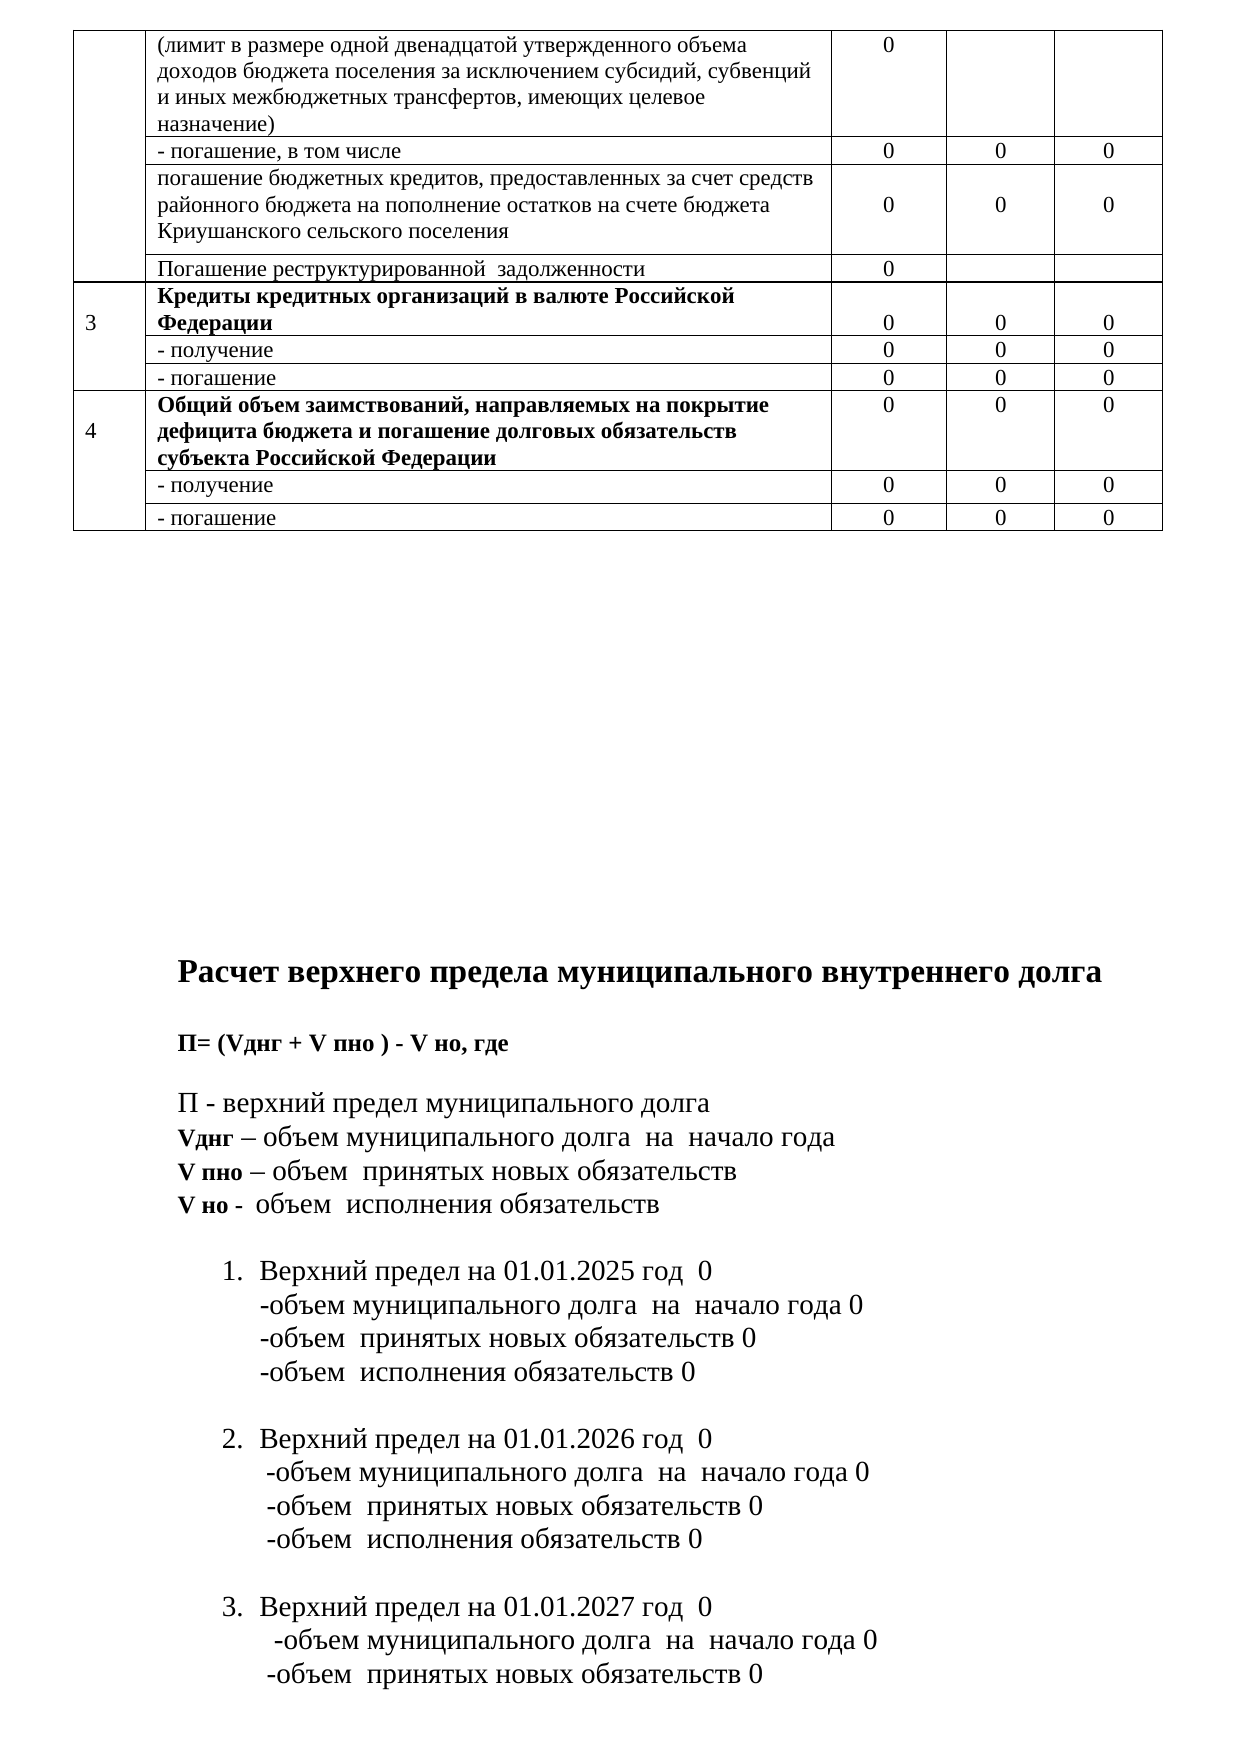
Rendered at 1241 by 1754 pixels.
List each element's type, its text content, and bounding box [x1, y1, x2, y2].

text П - верхний предел муниципального долга [177, 1086, 1152, 1119]
text Vднг – объем муниципального долга на начало года [177, 1119, 1152, 1153]
text -объем исполнения обязательств 0 [259, 1522, 1152, 1555]
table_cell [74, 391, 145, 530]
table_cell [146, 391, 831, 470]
text -объем муниципального долга на начало года 0 [259, 1622, 1152, 1656]
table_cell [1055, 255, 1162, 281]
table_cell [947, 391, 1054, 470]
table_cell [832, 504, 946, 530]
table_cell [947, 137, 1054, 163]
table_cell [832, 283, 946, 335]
text П= (Vднг + V пно ) - V но, где [177, 1028, 1152, 1057]
text -объем принятых новых обязательств 0 [252, 1320, 1152, 1354]
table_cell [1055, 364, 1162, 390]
list Верхний предел на 01.01.2025 год 0 [222, 1253, 1152, 1287]
text -объем муниципального долга на начало года 0 [252, 1287, 1152, 1320]
text Расчет верхнего предела муниципального внутреннего долга [177, 951, 1152, 990]
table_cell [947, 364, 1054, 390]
text -объем исполнения обязательств 0 [252, 1354, 1152, 1387]
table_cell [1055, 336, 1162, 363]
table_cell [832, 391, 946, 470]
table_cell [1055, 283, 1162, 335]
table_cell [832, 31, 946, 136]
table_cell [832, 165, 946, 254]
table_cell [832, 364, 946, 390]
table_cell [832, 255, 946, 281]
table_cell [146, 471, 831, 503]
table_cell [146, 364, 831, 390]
list Верхний предел на 01.01.2027 год 0 [222, 1589, 1152, 1622]
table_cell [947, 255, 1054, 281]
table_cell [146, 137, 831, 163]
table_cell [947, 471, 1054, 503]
text -объем принятых новых обязательств 0 [259, 1488, 1152, 1522]
list Верхний предел на 01.01.2026 год 0 [222, 1421, 1152, 1454]
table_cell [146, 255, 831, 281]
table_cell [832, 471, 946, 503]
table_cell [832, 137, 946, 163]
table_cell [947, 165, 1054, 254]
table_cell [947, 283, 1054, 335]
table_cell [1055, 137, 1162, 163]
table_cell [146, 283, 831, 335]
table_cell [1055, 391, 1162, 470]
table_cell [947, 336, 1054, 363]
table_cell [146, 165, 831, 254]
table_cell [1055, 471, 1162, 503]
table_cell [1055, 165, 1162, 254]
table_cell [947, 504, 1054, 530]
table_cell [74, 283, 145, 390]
text -объем принятых новых обязательств 0 [259, 1656, 1152, 1689]
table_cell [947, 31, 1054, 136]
text -объем муниципального долга на начало года 0 [215, 1454, 1152, 1488]
text V пно – объем принятых новых обязательств [177, 1153, 1152, 1186]
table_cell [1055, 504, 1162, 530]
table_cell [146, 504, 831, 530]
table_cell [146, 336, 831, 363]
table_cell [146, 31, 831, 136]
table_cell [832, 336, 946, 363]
text V но - объем исполнения обязательств [177, 1186, 1152, 1220]
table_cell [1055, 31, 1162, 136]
